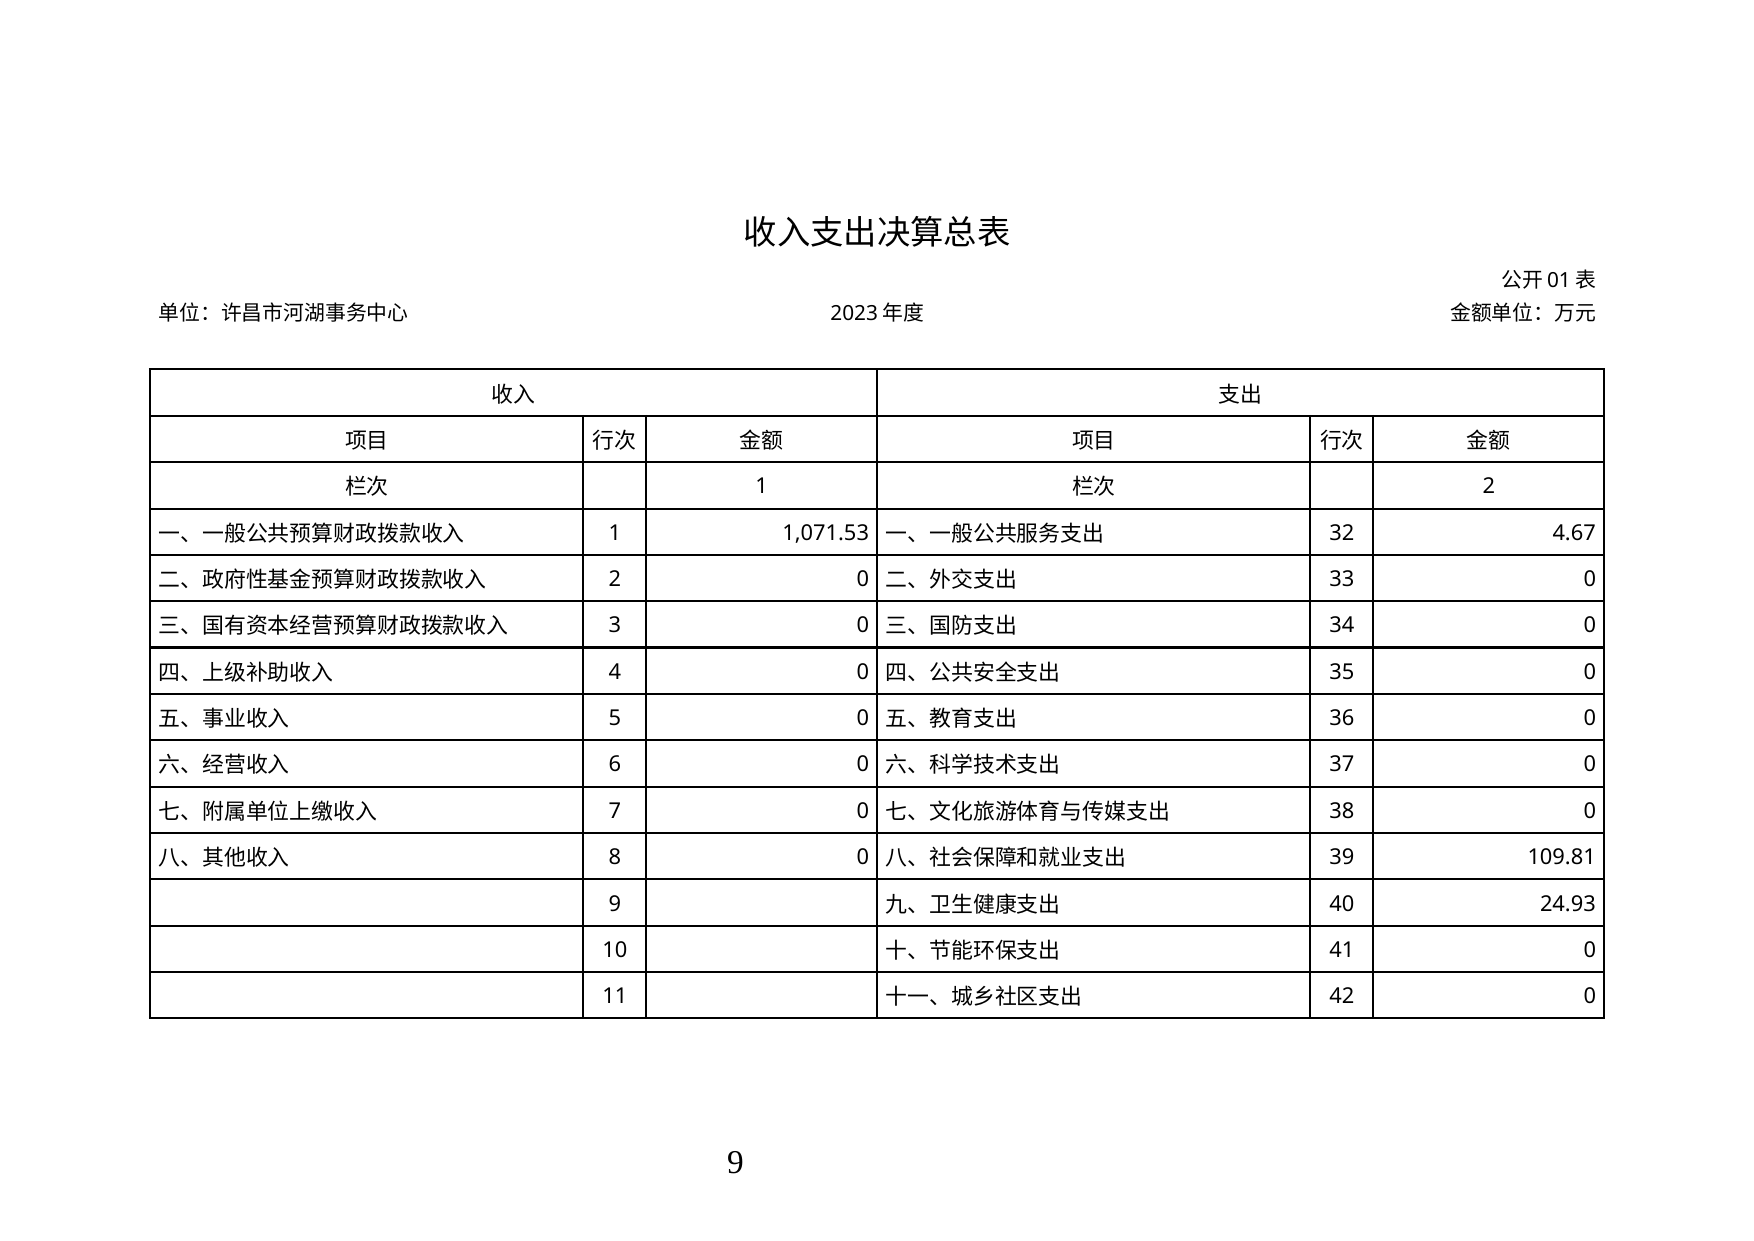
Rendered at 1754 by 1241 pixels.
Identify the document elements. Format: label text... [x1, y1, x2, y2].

text 收入支出决算总表 [150, 198, 1604, 263]
table_cell 0 [647, 556, 876, 600]
table_cell 38 [1311, 788, 1372, 832]
table_cell 七、附属单位上缴收入 [151, 788, 582, 832]
table_cell 项目 [878, 417, 1309, 461]
table_cell 行次 [584, 417, 645, 461]
table_header 公开01表 [150, 263, 1604, 295]
table_cell [647, 973, 876, 1017]
table_cell 2 [1374, 463, 1603, 507]
table_cell 三、国有资本经营预算财政拨款收入 [151, 602, 582, 646]
table_cell 4 [584, 649, 645, 693]
table_cell 0 [647, 649, 876, 693]
table_cell 1 [584, 510, 645, 554]
table_cell 0 [1374, 602, 1603, 646]
table_cell 35 [1311, 649, 1372, 693]
table_cell 金额 [647, 417, 876, 461]
table_cell 9 [584, 880, 645, 924]
table_cell 七、文化旅游体育与传媒支出 [878, 788, 1309, 832]
table_header 支出 [878, 370, 1603, 415]
table_cell 0 [1374, 695, 1603, 739]
table_cell 0 [647, 741, 876, 786]
table_cell 金额单位：万元 [981, 295, 1604, 328]
table_cell 栏次 [878, 463, 1309, 507]
table_cell 32 [1311, 510, 1372, 554]
table_cell [584, 463, 645, 507]
table_cell 37 [1311, 741, 1372, 786]
table_cell 0 [1374, 788, 1603, 832]
table_cell 3 [584, 602, 645, 646]
table_cell 二、外交支出 [878, 556, 1309, 600]
table_cell 一、一般公共服务支出 [878, 510, 1309, 554]
table_cell 0 [1374, 741, 1603, 786]
table_cell 十一、城乡社区支出 [878, 973, 1309, 1017]
table_cell 39 [1311, 834, 1372, 878]
table_cell 6 [584, 741, 645, 786]
table_cell 7 [584, 788, 645, 832]
table_cell [151, 927, 582, 971]
table_cell 40 [1311, 880, 1372, 924]
table_cell 八、社会保障和就业支出 [878, 834, 1309, 878]
table_cell 0 [1374, 973, 1603, 1017]
table_cell 行次 [1311, 417, 1372, 461]
table_header 收入 [151, 370, 876, 415]
table_cell 金额 [1374, 417, 1603, 461]
table_cell 1,071.53 [647, 510, 876, 554]
table_cell [647, 880, 876, 924]
table_cell 42 [1311, 973, 1372, 1017]
table_cell 0 [647, 695, 876, 739]
table_cell [151, 973, 582, 1017]
table_cell 0 [647, 788, 876, 832]
table_cell 四、公共安全支出 [878, 649, 1309, 693]
table_cell 4.67 [1374, 510, 1603, 554]
table_cell [647, 927, 876, 971]
table_cell 二、政府性基金预算财政拨款收入 [151, 556, 582, 600]
table_cell 2 [584, 556, 645, 600]
table_cell 33 [1311, 556, 1372, 600]
table_cell 8 [584, 834, 645, 878]
table_cell 单位：许昌市河湖事务中心 [150, 295, 773, 328]
table_cell 0 [647, 834, 876, 878]
table_cell 0 [1374, 556, 1603, 600]
table_cell 0 [1374, 649, 1603, 693]
table_cell 41 [1311, 927, 1372, 971]
table_cell 项目 [151, 417, 582, 461]
table_cell 10 [584, 927, 645, 971]
table_cell 栏次 [151, 463, 582, 507]
table_cell 11 [584, 973, 645, 1017]
table_cell 24.93 [1374, 880, 1603, 924]
table_cell 1 [647, 463, 876, 507]
table_cell 2023年度 [773, 295, 981, 328]
table_cell 六、经营收入 [151, 741, 582, 786]
table_cell 34 [1311, 602, 1372, 646]
table_cell 五、教育支出 [878, 695, 1309, 739]
table_cell 一、一般公共预算财政拨款收入 [151, 510, 582, 554]
table_cell 五、事业收入 [151, 695, 582, 739]
table_cell 十、节能环保支出 [878, 927, 1309, 971]
table_cell 36 [1311, 695, 1372, 739]
table_cell 八、其他收入 [151, 834, 582, 878]
table_cell 六、科学技术支出 [878, 741, 1309, 786]
table_cell 九、卫生健康支出 [878, 880, 1309, 924]
table_cell 109.81 [1374, 834, 1603, 878]
table_cell [151, 880, 582, 924]
table_cell 0 [1374, 927, 1603, 971]
table_cell 三、国防支出 [878, 602, 1309, 646]
table_cell 0 [647, 602, 876, 646]
table_cell 四、上级补助收入 [151, 649, 582, 693]
table_cell 5 [584, 695, 645, 739]
table_cell [1311, 463, 1372, 507]
